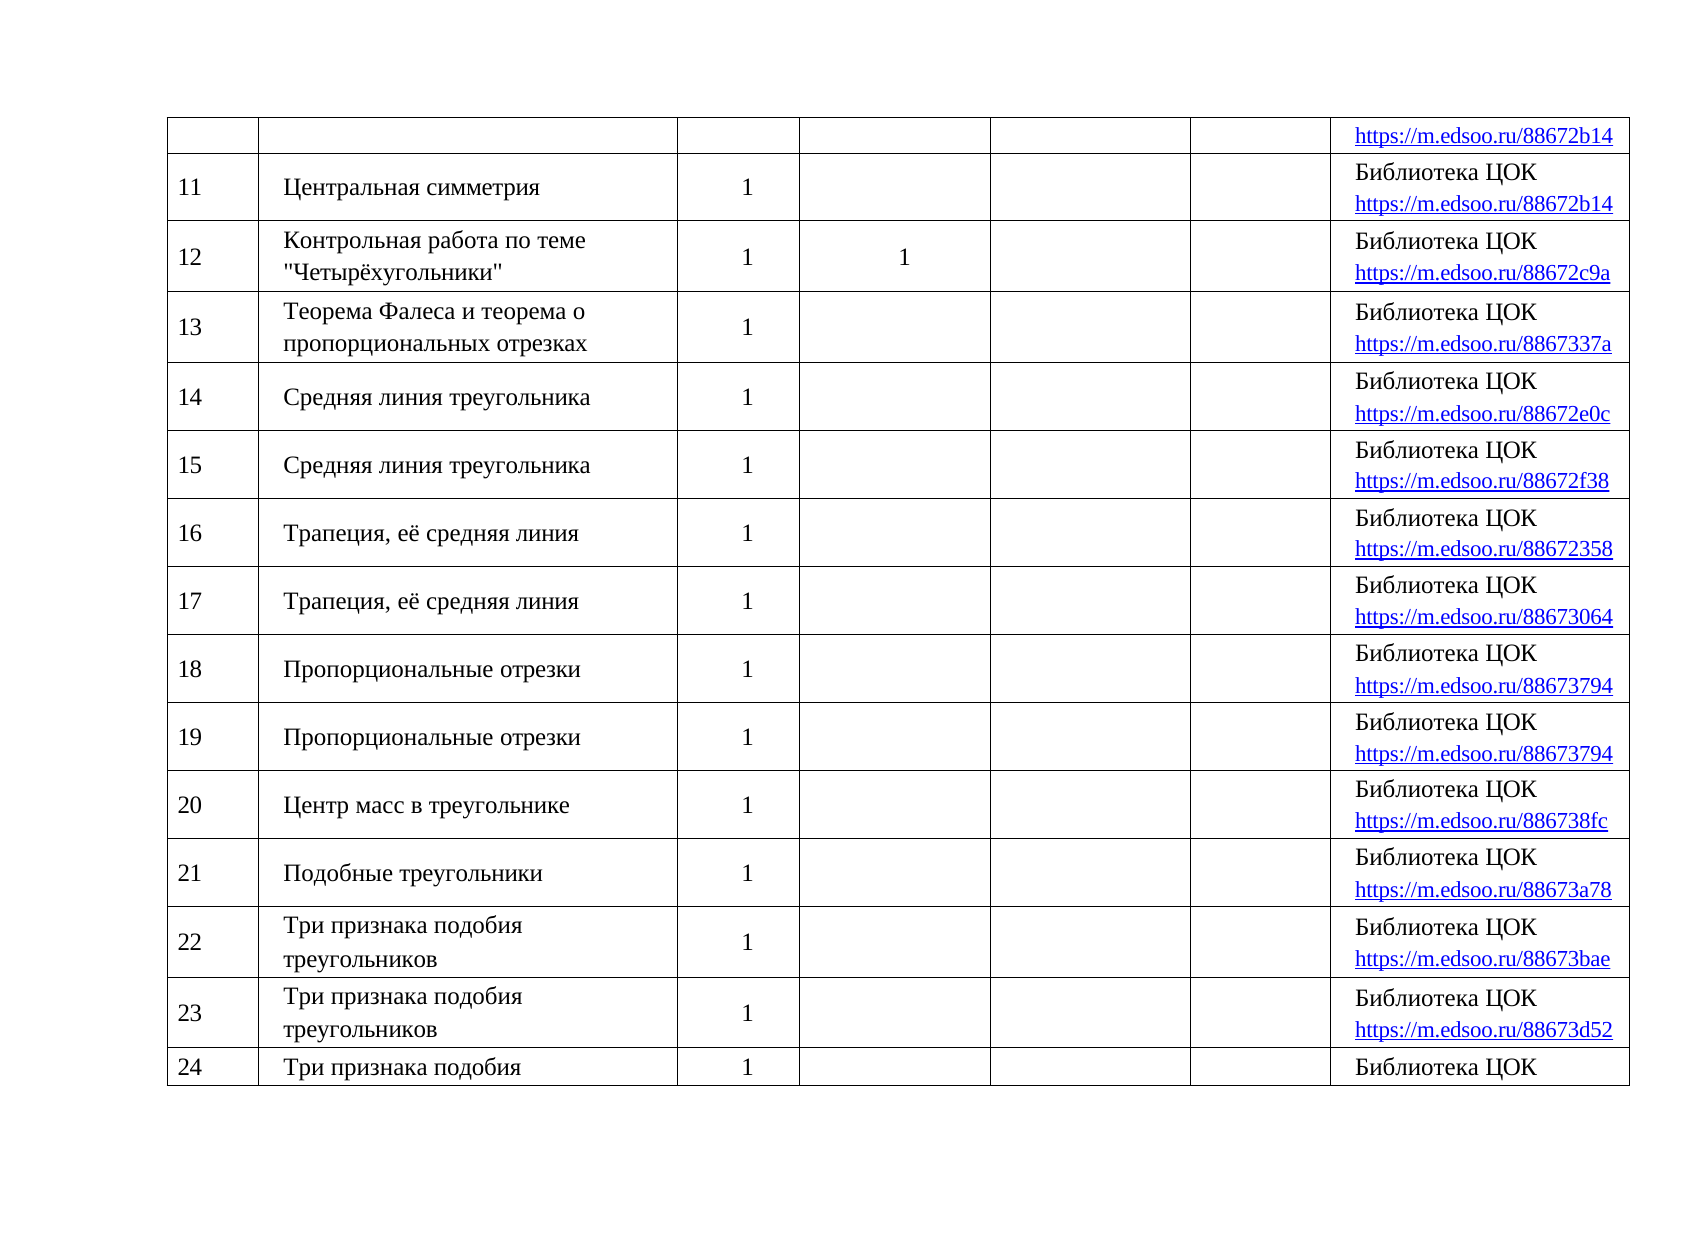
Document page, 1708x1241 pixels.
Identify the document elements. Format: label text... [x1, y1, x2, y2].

table_cell [991, 1048, 1190, 1085]
table_cell Библиотека ЦОК https://m.edsoo.ru/88672e0c [1331, 363, 1629, 430]
table_cell 1 [678, 154, 799, 220]
table_cell [1191, 154, 1330, 220]
table_cell 1 [678, 839, 799, 906]
table_cell [1191, 499, 1330, 566]
table_cell 15 [168, 431, 258, 498]
table_cell Три признака подобия треугольников [259, 978, 677, 1047]
table_cell 13 [168, 292, 258, 362]
table_cell Библиотека ЦОК [1331, 1048, 1629, 1085]
table_cell 18 [168, 635, 258, 702]
table_cell Пропорциональные отрезки [259, 635, 677, 702]
table_cell [991, 499, 1190, 566]
table_cell 1 [678, 431, 799, 498]
table_cell [991, 635, 1190, 702]
table_cell [991, 839, 1190, 906]
table_cell [800, 154, 990, 220]
table_header [800, 118, 990, 152]
table_cell 1 [678, 703, 799, 770]
table_cell 1 [678, 907, 799, 977]
table_cell [800, 839, 990, 906]
table_cell Библиотека ЦОК https://m.edsoo.ru/88673d52 [1331, 978, 1629, 1047]
table_cell Трапеция, её средняя линия [259, 567, 677, 634]
table_cell Три признака подобия треугольников [259, 907, 677, 977]
table_cell Центр масс в треугольнике [259, 771, 677, 838]
table_cell 12 [168, 221, 258, 291]
table_cell [991, 292, 1190, 362]
table_cell [1191, 1048, 1330, 1085]
table_cell [991, 431, 1190, 498]
table_cell Библиотека ЦОК https://m.edsoo.ru/88672f38 [1331, 431, 1629, 498]
table_cell Три признака подобия [259, 1048, 677, 1085]
table_cell Библиотека ЦОК https://m.edsoo.ru/88673794 [1331, 703, 1629, 770]
table_cell [1191, 363, 1330, 430]
table_cell 24 [168, 1048, 258, 1085]
table_cell [800, 431, 990, 498]
table_cell 1 [678, 221, 799, 291]
table_cell 1 [678, 292, 799, 362]
table_cell Библиотека ЦОК https://m.edsoo.ru/88672b14 [1331, 154, 1629, 220]
table_cell 1 [678, 499, 799, 566]
table_cell 19 [168, 703, 258, 770]
table_header [168, 118, 258, 152]
table_cell [991, 978, 1190, 1047]
table_cell 1 [678, 978, 799, 1047]
table_cell Центральная симметрия [259, 154, 677, 220]
table_cell [800, 499, 990, 566]
table_cell Библиотека ЦОК https://m.edsoo.ru/88673064 [1331, 567, 1629, 634]
table_cell [800, 363, 990, 430]
table_cell 22 [168, 907, 258, 977]
table_cell [991, 363, 1190, 430]
table_cell 23 [168, 978, 258, 1047]
table_cell [800, 771, 990, 838]
table_cell [800, 567, 990, 634]
table_cell Контрольная работа по теме "Четырёхугольники" [259, 221, 677, 291]
table_cell 1 [800, 221, 990, 291]
table_cell 1 [678, 635, 799, 702]
table_cell [800, 292, 990, 362]
table_cell Трапеция, её средняя линия [259, 499, 677, 566]
table_cell [991, 907, 1190, 977]
table_cell [800, 1048, 990, 1085]
table_header [1191, 118, 1330, 152]
table_cell [1191, 907, 1330, 977]
table_cell 17 [168, 567, 258, 634]
table_cell 20 [168, 771, 258, 838]
table_header [991, 118, 1190, 152]
table_cell [991, 221, 1190, 291]
table_cell Теорема Фалеса и теорема о пропорциональных отрезках [259, 292, 677, 362]
table_header https://m.edsoo.ru/88672b14 [1331, 118, 1629, 152]
table_header [259, 118, 677, 152]
table_cell [991, 703, 1190, 770]
table_cell [991, 771, 1190, 838]
table_cell Библиотека ЦОК https://m.edsoo.ru/88673794 [1331, 635, 1629, 702]
table_cell Библиотека ЦОК https://m.edsoo.ru/88673bae [1331, 907, 1629, 977]
table_cell Библиотека ЦОК https://m.edsoo.ru/8867337a [1331, 292, 1629, 362]
table_cell 14 [168, 363, 258, 430]
table_cell Пропорциональные отрезки [259, 703, 677, 770]
table_cell [800, 635, 990, 702]
table_cell [1191, 839, 1330, 906]
table_header [678, 118, 799, 152]
table_cell [991, 567, 1190, 634]
table_cell [800, 978, 990, 1047]
table_cell 1 [678, 1048, 799, 1085]
table_cell [991, 154, 1190, 220]
table_cell [1191, 221, 1330, 291]
table_cell [1191, 771, 1330, 838]
table_cell [800, 703, 990, 770]
table_cell 21 [168, 839, 258, 906]
table_cell Средняя линия треугольника [259, 431, 677, 498]
table_cell 11 [168, 154, 258, 220]
table_cell Подобные треугольники [259, 839, 677, 906]
table_cell [800, 907, 990, 977]
table_cell 1 [678, 771, 799, 838]
table_cell [1191, 635, 1330, 702]
table_cell [1191, 703, 1330, 770]
table_cell Библиотека ЦОК https://m.edsoo.ru/886738fc [1331, 771, 1629, 838]
table_cell 1 [678, 567, 799, 634]
table_cell 1 [678, 363, 799, 430]
table_cell Средняя линия треугольника [259, 363, 677, 430]
table_cell Библиотека ЦОК https://m.edsoo.ru/88672c9a [1331, 221, 1629, 291]
table_cell [1191, 567, 1330, 634]
table_cell [1191, 431, 1330, 498]
table_cell [1191, 978, 1330, 1047]
table_cell Библиотека ЦОК https://m.edsoo.ru/88673a78 [1331, 839, 1629, 906]
table_cell [1191, 292, 1330, 362]
table_cell 16 [168, 499, 258, 566]
table_cell Библиотека ЦОК https://m.edsoo.ru/88672358 [1331, 499, 1629, 566]
